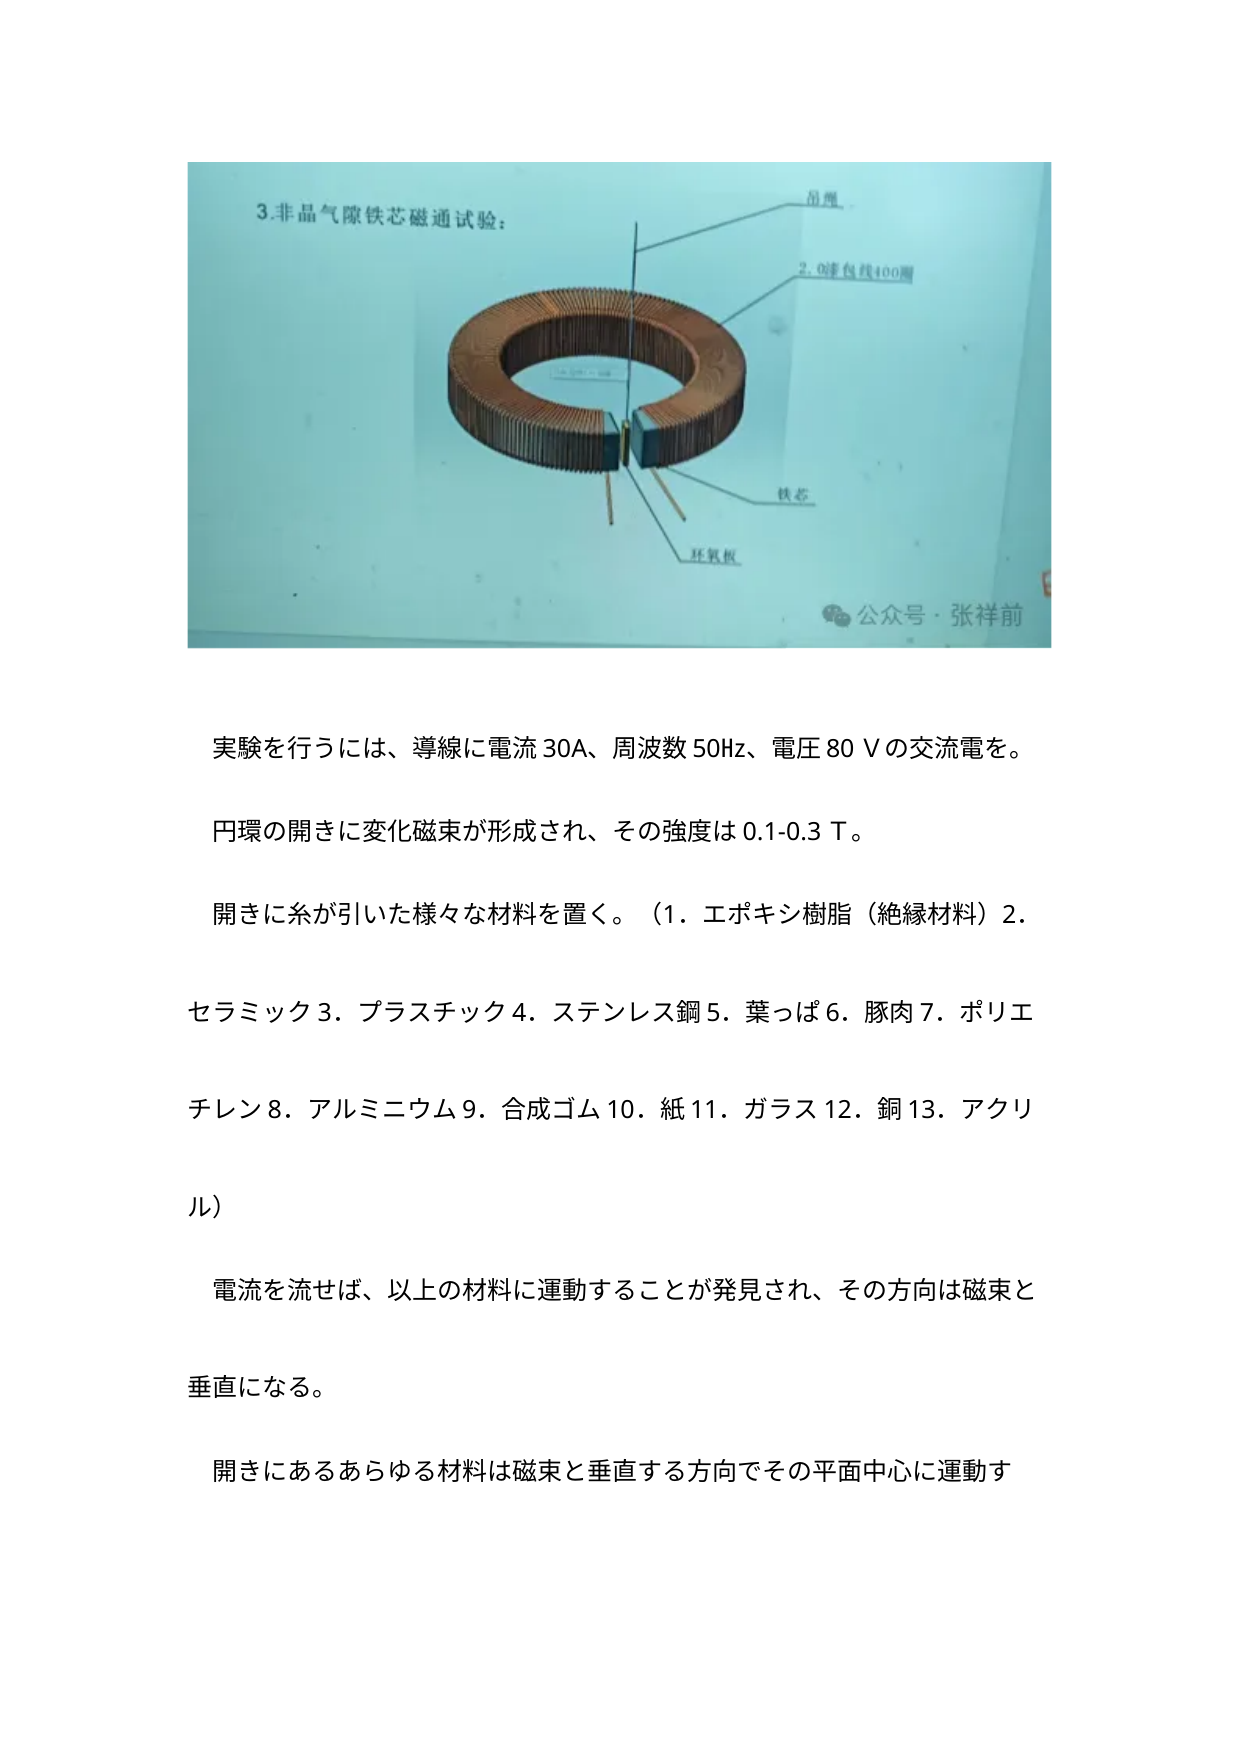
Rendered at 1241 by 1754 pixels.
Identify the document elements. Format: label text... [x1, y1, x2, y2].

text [187, 1437, 1053, 1502]
picture [187, 162, 1052, 650]
text 実験を行うには、導線に電流30A、周波数50㎐、電圧80Ｖの交流電を。 [187, 714, 1053, 779]
text 開きに糸が引いた様々な材料を置く。（1．エポキシ樹脂（絶縁材料）2．セラミック3．プラスチック4．ステンレス鋼5．葉っぱ6．豚肉7．ポリエチレン8．アルミニウム9．合成ゴム10．紙11．ガラス12．銅13．アクリル） [187, 880, 1053, 1238]
text 電流を流せば、以上の材料に運動することが発見され、その方向は磁束と垂直になる。 [187, 1256, 1053, 1418]
text 円環の開きに変化磁束が形成され、その強度は0.1‐0.3Ｔ。 [187, 797, 1053, 862]
